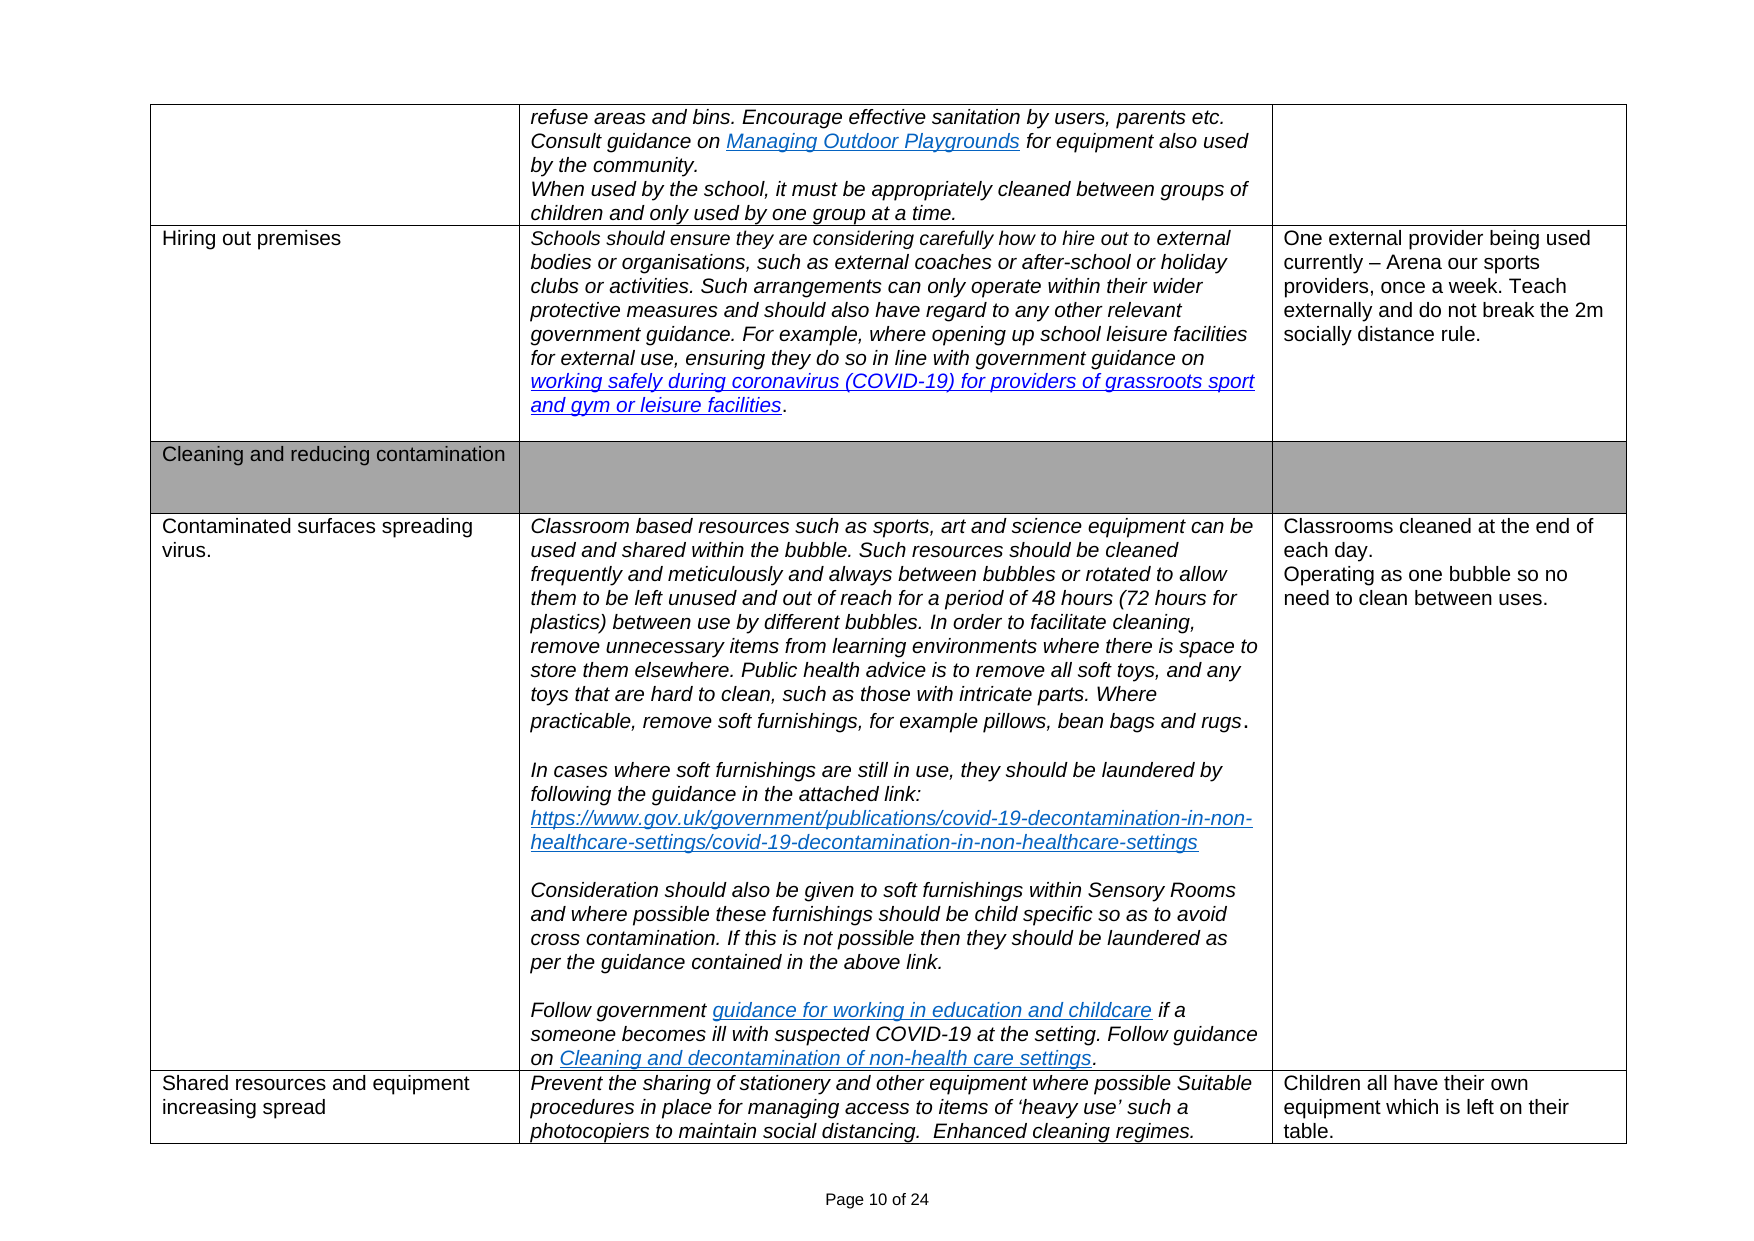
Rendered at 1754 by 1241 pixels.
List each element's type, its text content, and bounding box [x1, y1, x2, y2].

table_cell Hiring out premises [151, 226, 519, 441]
table_cell [520, 442, 1272, 513]
table_cell Classroom based resources such as sports, art and science equipment can be used and shared within the bubble. Such resources should be cleaned frequently and meticulously and always between bubbles or rotated to allow them to be left unused and out of reach for a period of 48 hours (72 hours for plastics) between use by different bubbles. In order to facilitate cleaning, remove unnecessary items from learning environments where there is space to store them elsewhere. Public health advice is to remove all soft toys, and any toys that are hard to clean, such as those with intricate parts. Where practicable, remove soft furnishings, for example pillows, bean bags and rugs. In cases where soft furnishings are still in use, they should be laundered by following the guidance in the attached link: https://www.gov.uk/government/publications/covid-19-decontamination-in-non-healthcare-settings/covid-19-decontamination-in-non-healthcare-settings Consideration should also be given to soft furnishings within Sensory Rooms and where possible these furnishings should be child specific so as to avoid cross contamination. If this is not possible then they should be laundered as per the guidance contained in the above link. Follow government guidance for working in education and childcare if a someone becomes ill with suspected COVID-19 at the setting. Follow guidance on Cleaning and decontamination of non-health care settings. [520, 514, 1272, 1069]
table_cell Cleaning and reducing contamination [151, 442, 519, 513]
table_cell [520, 105, 1272, 224]
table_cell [520, 1071, 1272, 1142]
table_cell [1273, 1071, 1626, 1142]
table_cell Contaminated surfaces spreading virus. [151, 514, 519, 1069]
table_cell One external provider being used currently – Arena our sports providers, once a week. Teach externally and do not break the 2m socially distance rule. [1273, 226, 1626, 441]
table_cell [151, 1071, 519, 1142]
table_cell [1273, 442, 1626, 513]
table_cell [151, 105, 519, 224]
table_cell Schools should ensure they are considering carefully how to hire out to external bodies or organisations, such as external coaches or after-school or holiday clubs or activities. Such arrangements can only operate within their wider protective measures and should also have regard to any other relevant government guidance. For example, where opening up school leisure facilities for external use, ensuring they do so in line with government guidance on working safely during coronavirus (COVID-19) for providers of grassroots sport and gym or leisure facilities. [520, 226, 1272, 441]
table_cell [1273, 105, 1626, 224]
table_cell Classrooms cleaned at the end of each day. Operating as one bubble so no need to clean between uses. [1273, 514, 1626, 1069]
